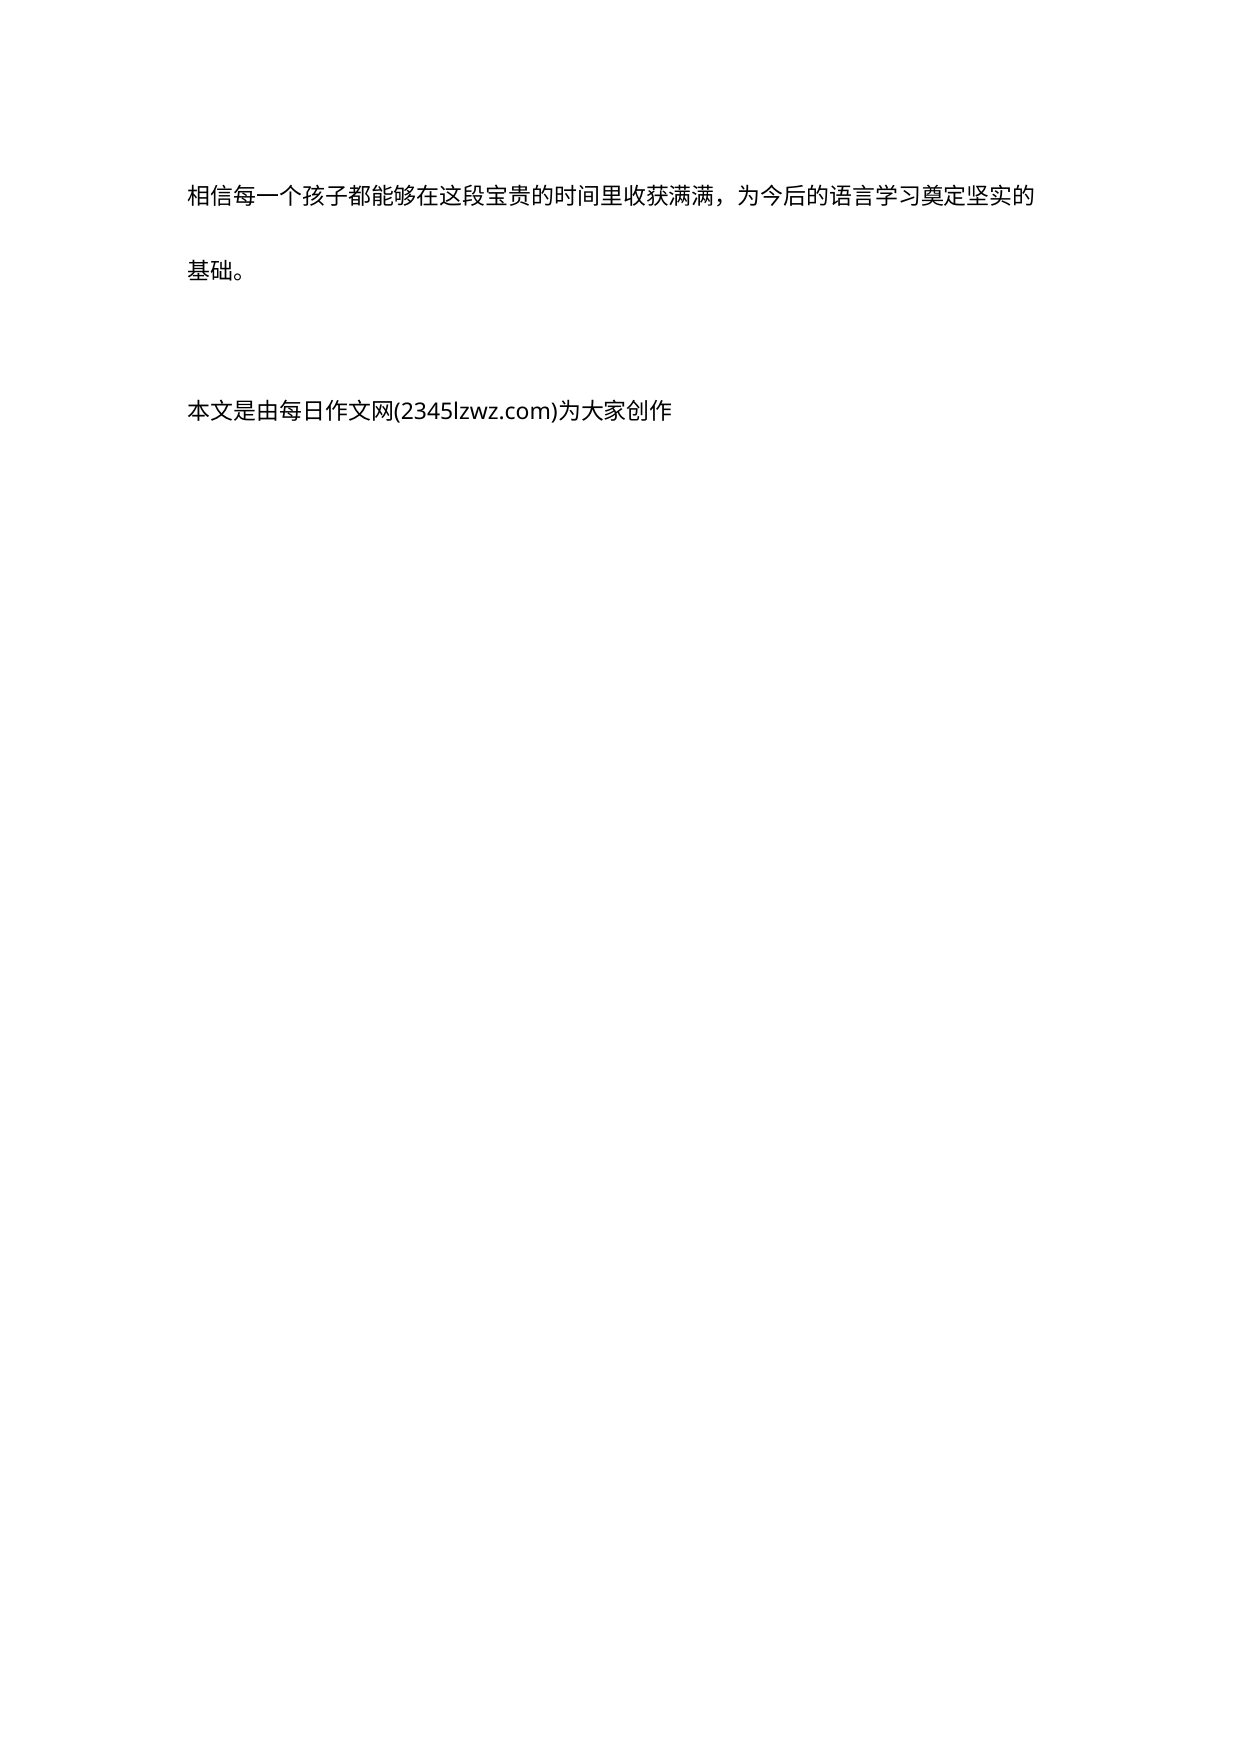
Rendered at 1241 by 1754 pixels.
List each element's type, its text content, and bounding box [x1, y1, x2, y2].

text 本文是由每日作文网(2345lzwz.com)为大家创作 [187, 377, 1053, 442]
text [187, 162, 1053, 302]
